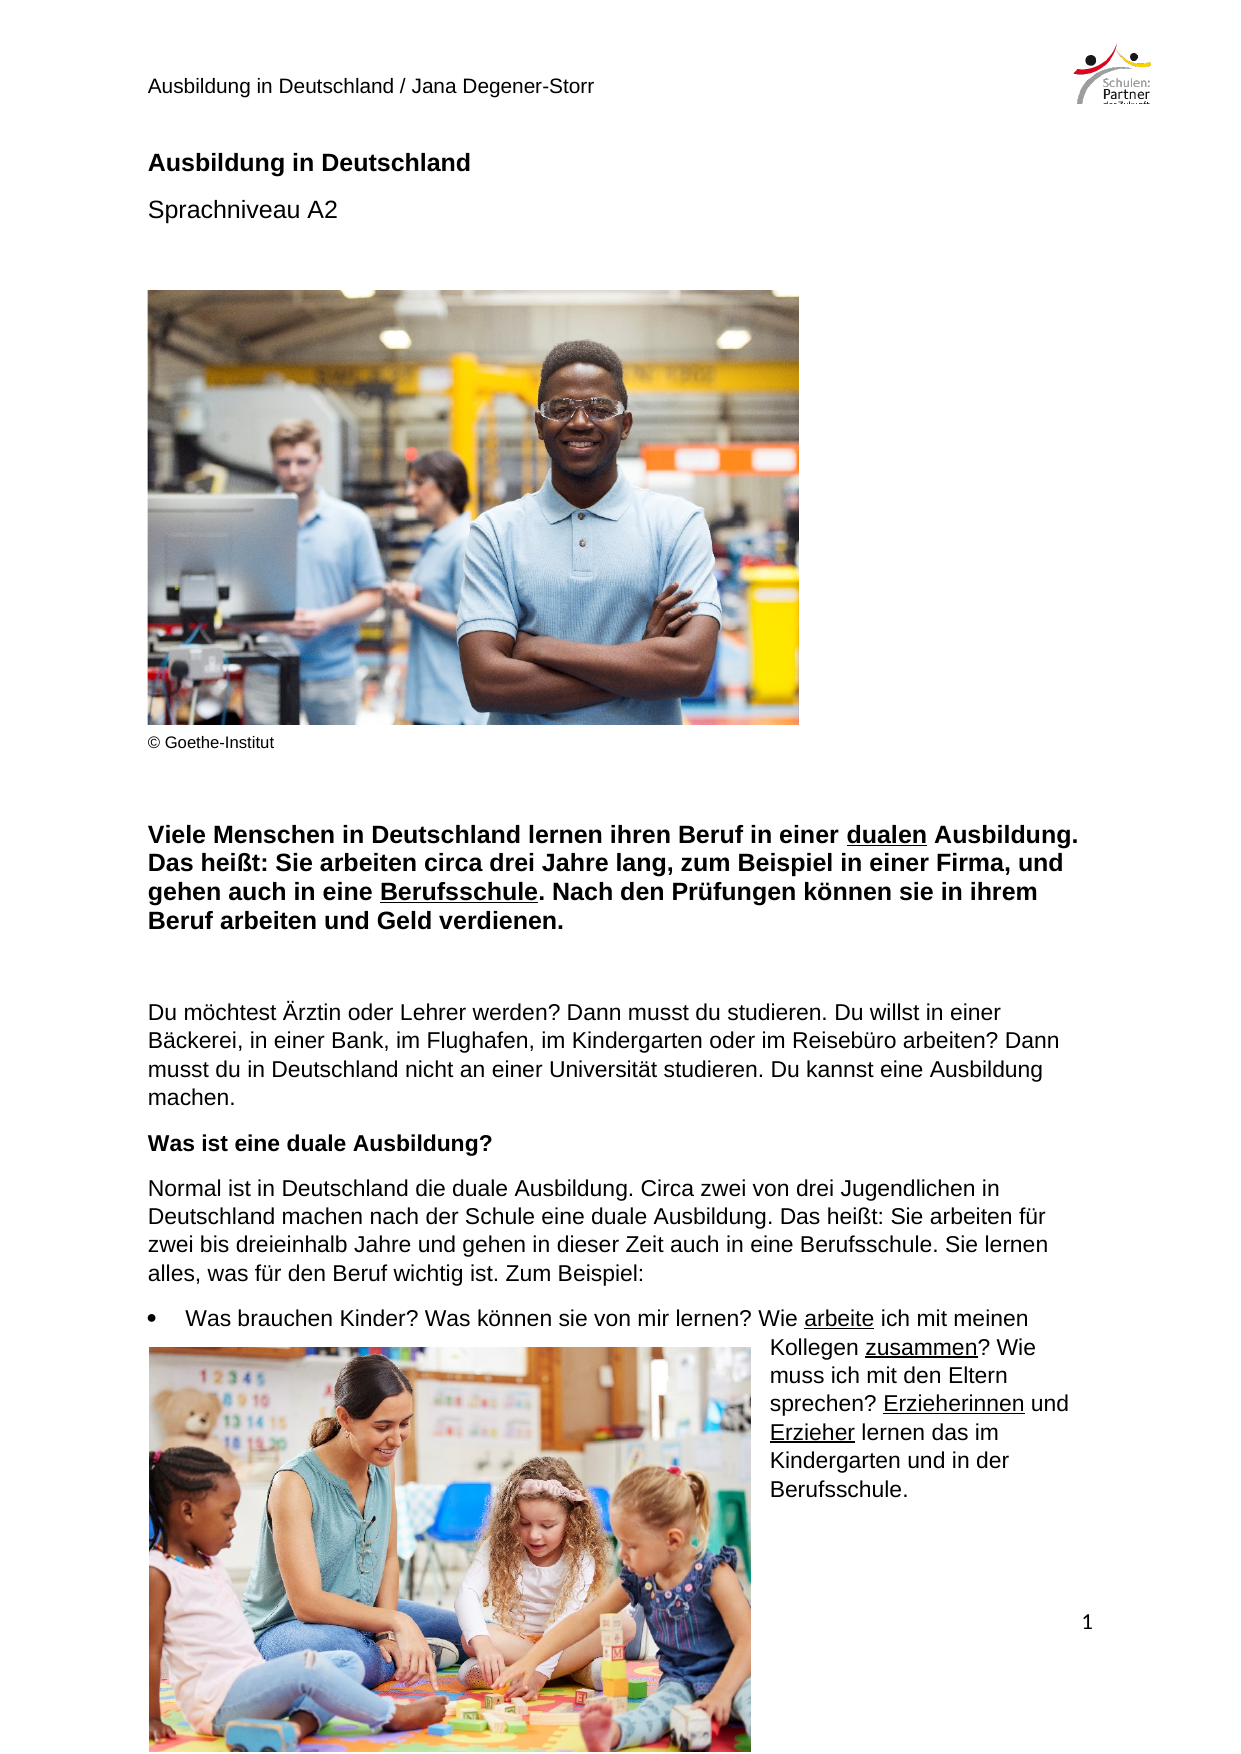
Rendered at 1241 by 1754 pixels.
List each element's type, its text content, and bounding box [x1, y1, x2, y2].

text Viele Menschen in Deutschland lernen ihren Beruf in einer dualen Ausbildung. Das heißt: Sie arbeiten circa drei Jahre lang, zum Beispiel in einer Firma, und gehen auch in eine Berufsschule. Nach den Prüfungen können sie in ihrem Beruf arbeiten und Geld verdienen. [148, 820, 1093, 935]
picture [147, 290, 799, 725]
text Sprachniveau A2 [148, 195, 1093, 224]
text Ausbildung in Deutschland [148, 148, 1093, 176]
text Normal ist in Deutschland die duale Ausbildung. Circa zwei von drei Jugendlichen in Deutschland machen nach der Schule eine duale Ausbildung. Das heißt: Sie arbeiten für zwei bis dreieinhalb Jahre und gehen in dieser Zeit auch in eine Berufsschule. Sie lernen alles, was für den Beruf wichtig ist. Zum Beispiel: [148, 1174, 1093, 1286]
list Was brauchen Kinder? Was können sie von mir lernen? Wie arbeite ich mit meinen Kollegen zusammen? Wie muss ich mit den Eltern sprechen? Erzieherinnen und Erzieher lernen das im Kindergarten und in der Berufsschule. [148, 1305, 1093, 1502]
picture [147, 1347, 750, 1751]
text Was ist eine duale Ausbildung? [148, 1129, 1093, 1156]
text Du möchtest Ärztin oder Lehrer werden? Dann musst du studieren. Du willst in einer Bäckerei, in einer Bank, im Flughafen, im Kindergarten oder im Reisebüro arbeiten? Dann musst du in Deutschland nicht an einer Universität studieren. Du kannst eine Ausbildung machen. [148, 999, 1093, 1111]
picture [1072, 43, 1151, 103]
